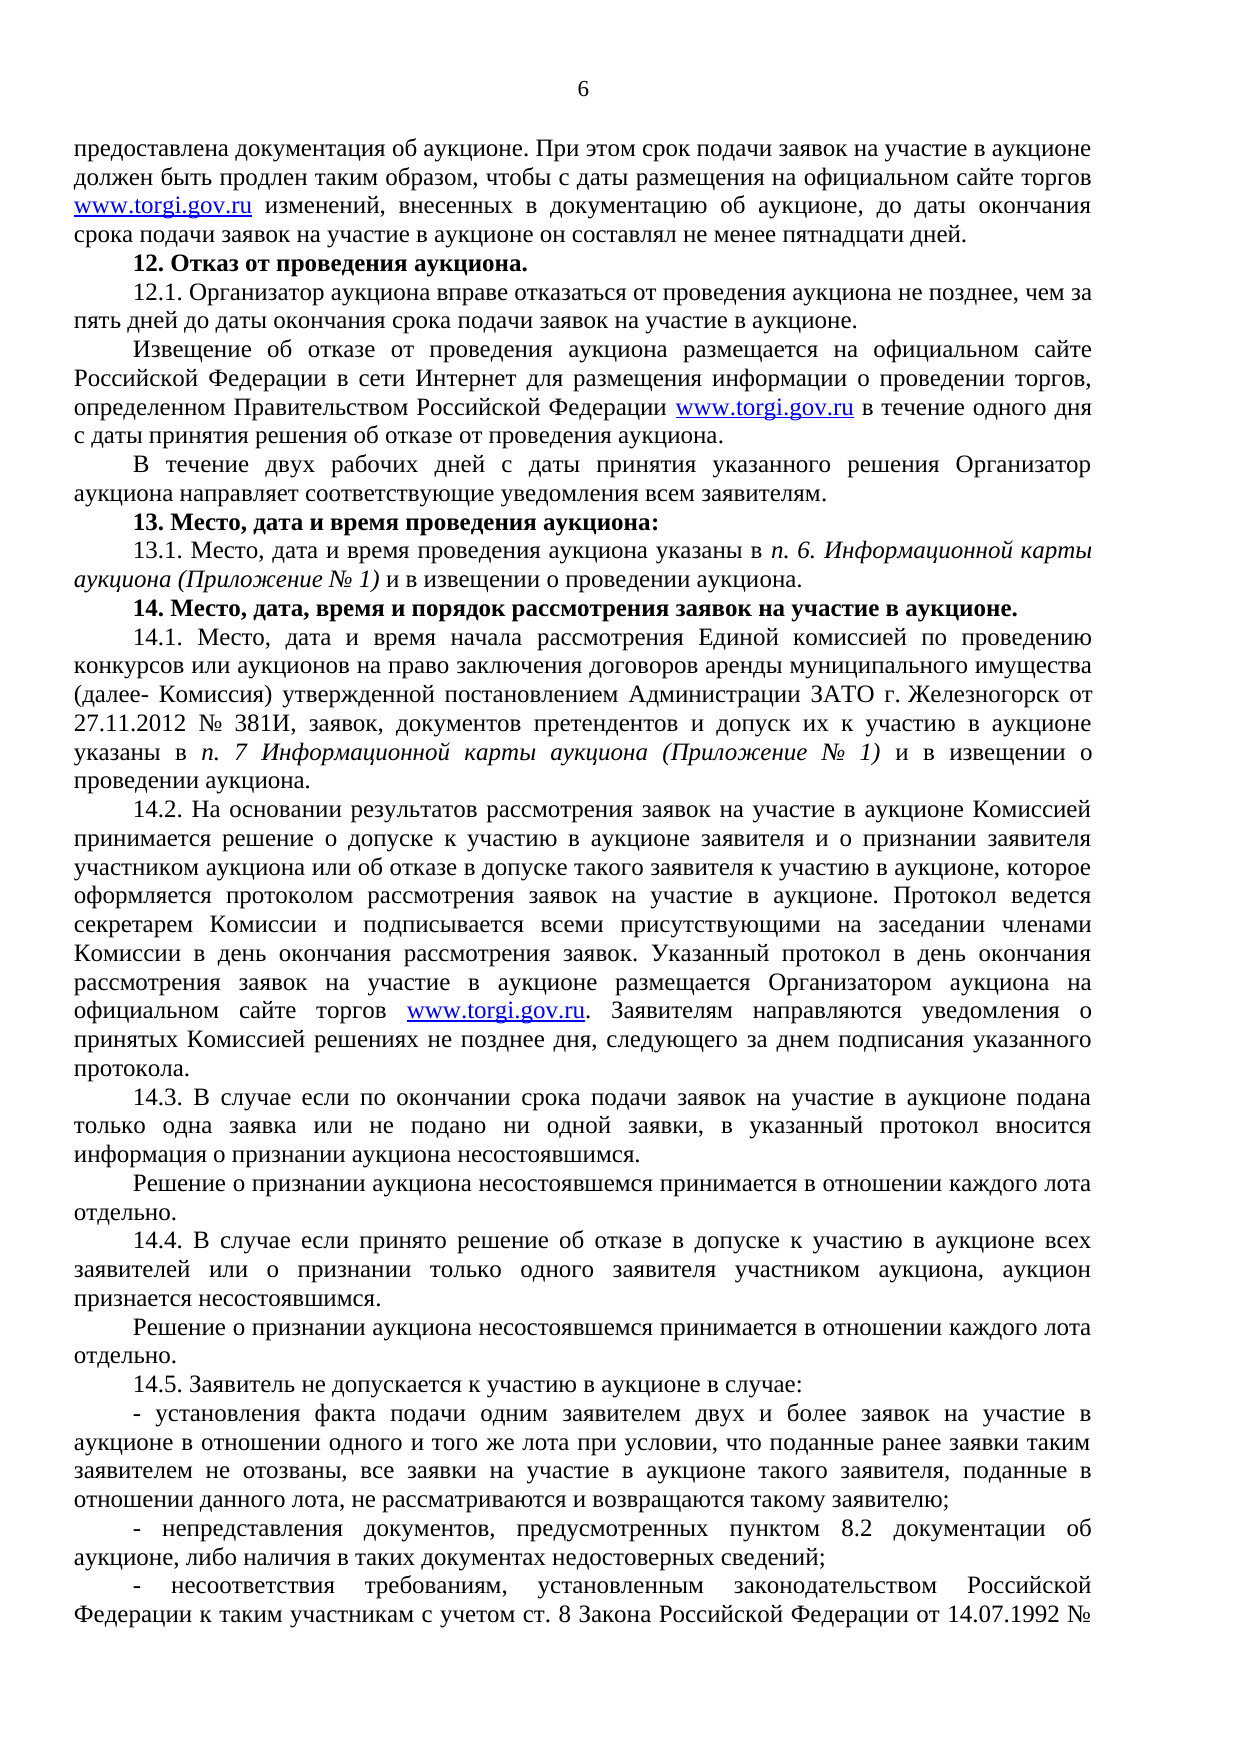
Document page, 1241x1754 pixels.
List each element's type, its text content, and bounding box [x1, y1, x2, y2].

text 14. Место, дата, время и порядок рассмотрения заявок на участие в аукционе. [74, 593, 1092, 622]
text 14.3. В случае если по окончании срока подачи заявок на участие в аукционе подана только одна заявка или не подано ни одной заявки, в указанный протокол вносится информация о признании аукциона несостоявшимся. [74, 1082, 1092, 1168]
text В течение двух рабочих дней с даты принятия указанного решения Организатор аукциона направляет соответствующие уведомления всем заявителям. [74, 449, 1092, 507]
text 14.2. На основании результатов рассмотрения заявок на участие в аукционе Комиссией принимается решение о допуске к участию в аукционе заявителя и о признании заявителя участником аукциона или об отказе в допуске такого заявителя к участию в аукционе, которое оформляется протоколом рассмотрения заявок на участие в аукционе. Протокол ведется секретарем Комиссии и подписывается всеми присутствующими на заседании членами Комиссии в день окончания рассмотрения заявок. Указанный протокол в день окончания рассмотрения заявок на участие в аукционе размещается Организатором аукциона на официальном сайте торгов www.torgi.gov.ru. Заявителям направляются уведомления о принятых Комиссией решениях не позднее дня, следующего за днем подписания указанного протокола. [74, 794, 1092, 1082]
text 14.5. Заявитель не допускается к участию в аукционе в случае: [74, 1369, 1092, 1398]
text - непредставления документов, предусмотренных пунктом 8.2 документации об аукционе, либо наличия в таких документах недостоверных сведений; [74, 1513, 1092, 1570]
text Решение о признании аукциона несостоявшемся принимается в отношении каждого лота отдельно. [74, 1312, 1092, 1369]
text 13.1. Место, дата и время проведения аукциона указаны в п. 6. Информационной карты аукциона (Приложение № 1) и в извещении о проведении аукциона. [74, 535, 1092, 593]
text 13. Место, дата и время проведения аукциона: [74, 507, 1092, 535]
text 14.1. Место, дата и время начала рассмотрения Единой комиссией по проведению конкурсов или аукционов на право заключения договоров аренды муниципального имущества (далее- Комиссия) утвержденной постановлением Администрации ЗАТО г. Железногорск от 27.11.2012 № 381И, заявок, документов претендентов и допуск их к участию в аукционе указаны в п. 7 Информационной карты аукциона (Приложение № 1) и в извещении о проведении аукциона. [74, 622, 1092, 794]
text Решение о признании аукциона несостоявшемся принимается в отношении каждого лота отдельно. [74, 1168, 1092, 1225]
text - установления факта подачи одним заявителем двух и более заявок на участие в аукционе в отношении одного и того же лота при условии, что поданные ранее заявки таким заявителем не отозваны, все заявки на участие в аукционе такого заявителя, поданные в отношении данного лота, не рассматриваются и возвращаются такому заявителю; [74, 1398, 1092, 1513]
text 12.1. Организатор аукциона вправе отказаться от проведения аукциона не позднее, чем за пять дней до даты окончания срока подачи заявок на участие в аукционе. [74, 277, 1092, 334]
text 14.4. В случае если принято решение об отказе в допуске к участию в аукционе всех заявителей или о признании только одного заявителя участником аукциона, аукцион признается несостоявшимся. [74, 1225, 1092, 1312]
text 12. Отказ от проведения аукциона. [74, 248, 1092, 277]
text Извещение об отказе от проведения аукциона размещается на официальном сайте Российской Федерации в сети Интернет для размещения информации о проведении торгов, определенном Правительством Российской Федерации www.torgi.gov.ru в течение одного дня с даты принятия решения об отказе от проведения аукциона. [74, 334, 1092, 449]
